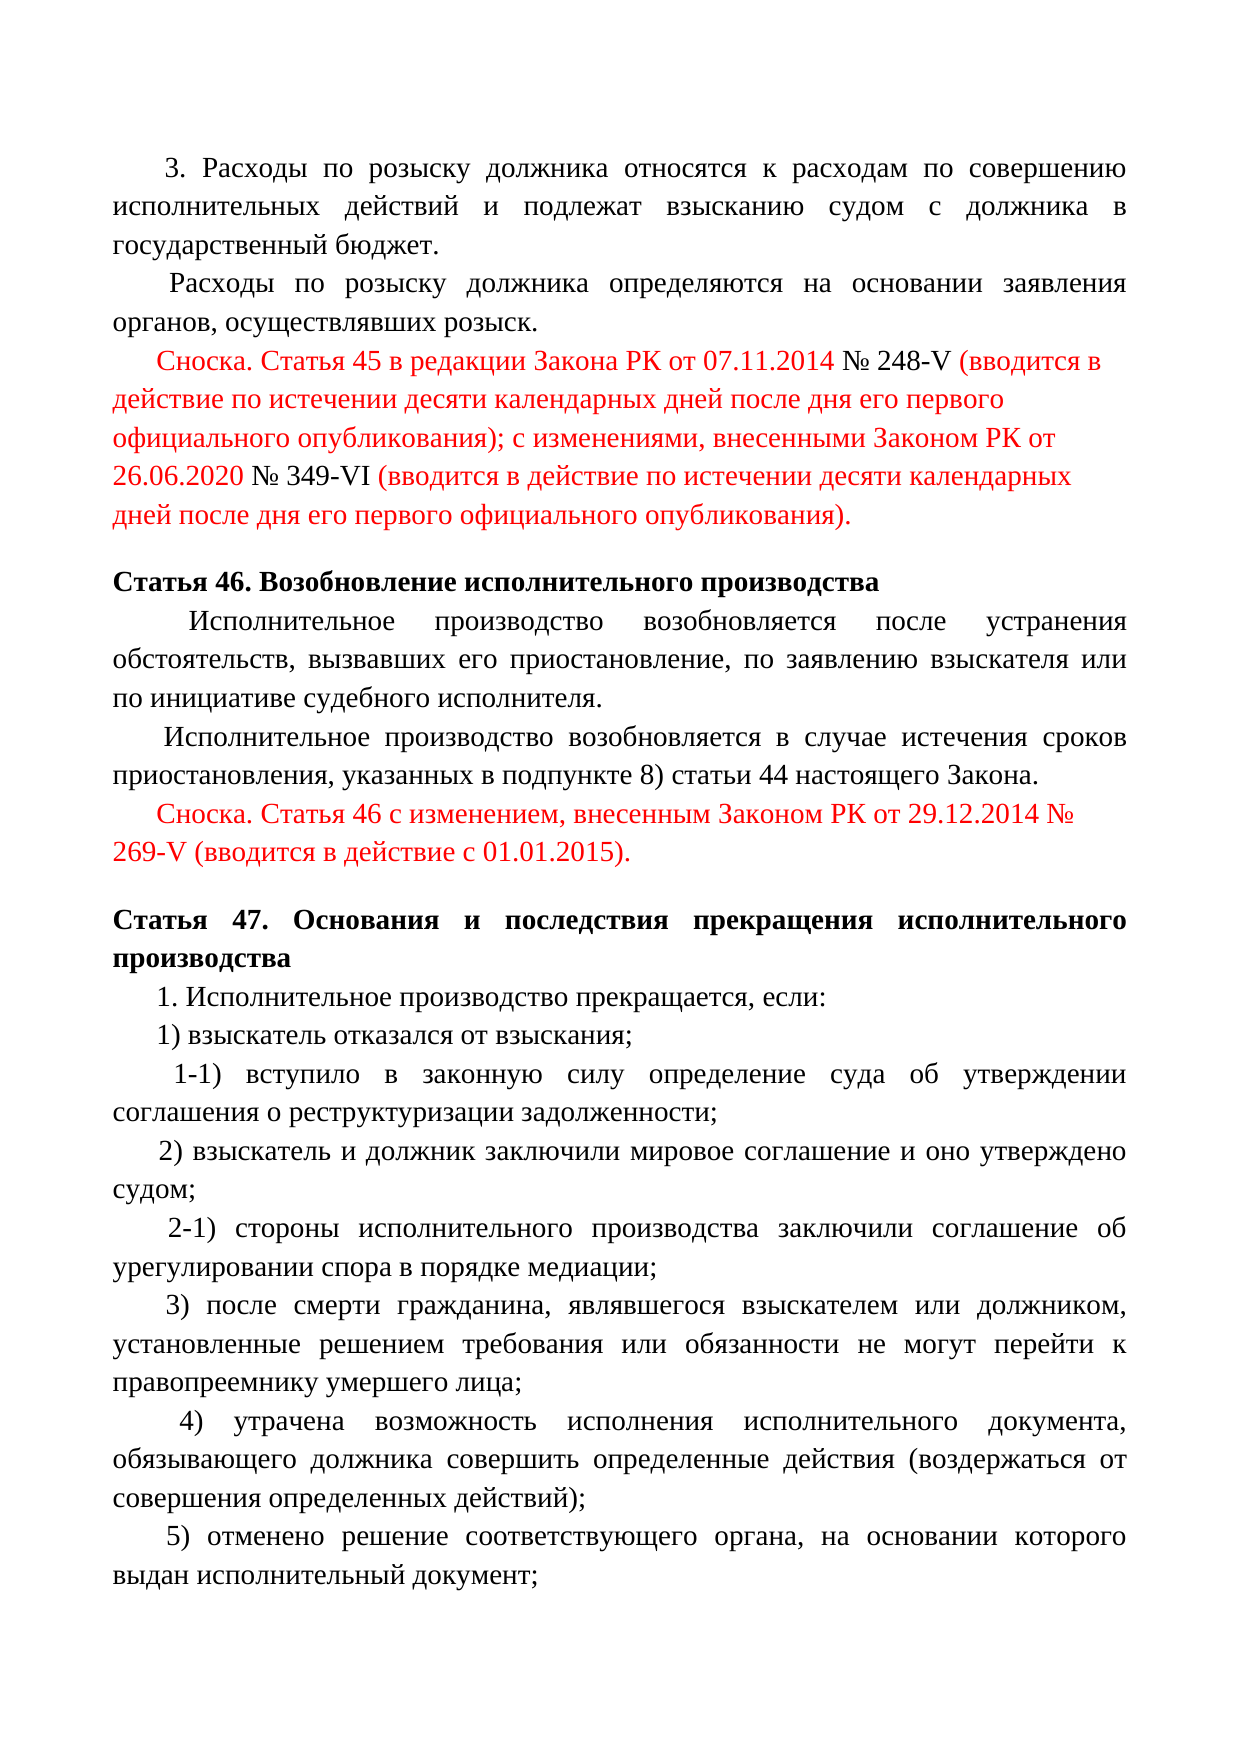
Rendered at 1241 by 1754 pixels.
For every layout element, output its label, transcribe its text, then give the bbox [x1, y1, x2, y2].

text Исполнительное производство возобновляется после устранения обстоятельств, вызвавших его приостановление, по заявлению взыскателя или по инициативе судебного исполнителя. [112, 603, 1128, 714]
text 1) взыскатель отказался от взыскания; [112, 1017, 1128, 1051]
text Сноска. Статья 46 с изменением, внесенным Законом РК от 29.12.2014 № 269-V (вводится в действие с 01.01.2015). [112, 796, 1128, 898]
text Статья 46. Возобновление исполнительного производства [112, 564, 1128, 598]
text 2) взыскатель и должник заключили мировое соглашение и оно утверждено судом; [112, 1133, 1128, 1205]
text 2-1) стороны исполнительного производства заключили соглашение об урегулировании спора в порядке медиации; [112, 1210, 1128, 1282]
text Расходы по розыску должника определяются на основании заявления органов, осуществлявших розыск. [112, 266, 1128, 338]
text 1. Исполнительное производство прекращается, если: [112, 979, 1128, 1012]
text 5) отменено решение соответствующего органа, на основании которого выдан исполнительный документ; [112, 1518, 1128, 1591]
text 3. Расходы по розыску должника относятся к расходам по совершению исполнительных действий и подлежат взысканию судом с должника в государственный бюджет. [112, 150, 1128, 261]
text 3) после смерти гражданина, являвшегося взыскателем или должником, установленные решением требования или обязанности не могут перейти к правопреемнику умершего лица; [112, 1287, 1128, 1398]
text Исполнительное производство возобновляется в случае истечения сроков приостановления, указанных в подпункте 8) статьи 44 настоящего Закона. [112, 719, 1128, 791]
text Статья 47. Основания и последствия прекращения исполнительного производства [112, 902, 1128, 974]
text 4) утрачена возможность исполнения исполнительного документа, обязывающего должника совершить определенные действия (воздержаться от совершения определенных действий); [112, 1403, 1128, 1513]
text Сноска. Статья 45 в редакции Закона РК от 07.11.2014 № 248-V (вводится в действие по истечении десяти календарных дней после дня его первого официального опубликования); с изменениями, внесенными Законом РК от 26.06.2020 № 349-VI (вводится в действие по истечении десяти календарных дней после дня его первого официального опубликования). [112, 343, 1128, 561]
text 1-1) вступило в законную силу определение суда об утверждении соглашения о реструктуризации задолженности; [112, 1056, 1128, 1128]
